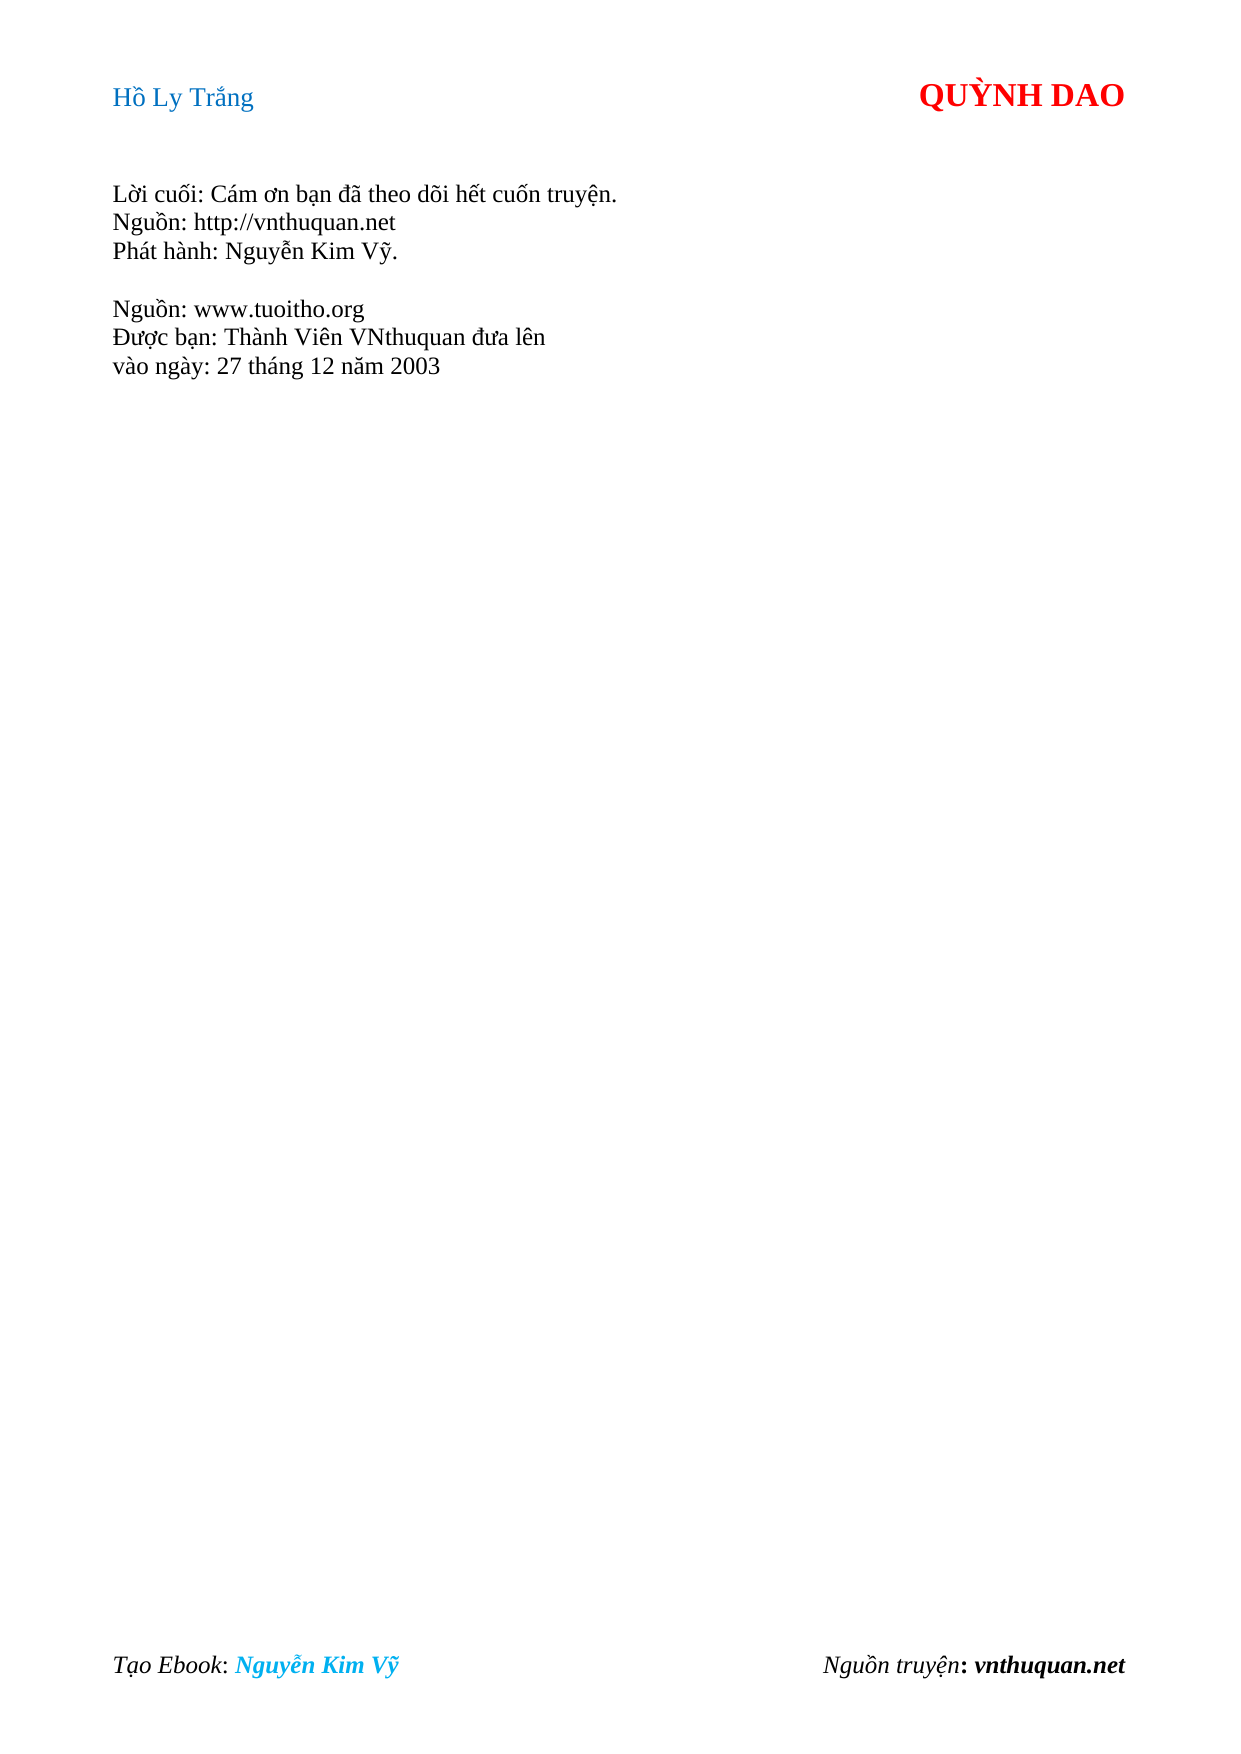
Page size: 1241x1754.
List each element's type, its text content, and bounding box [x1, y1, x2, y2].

text Lời cuối: Cám ơn bạn đã theo dõi hết cuốn truyện. Nguồn: http://vnthuquan.net Phát hành: Nguyễn Kim Vỹ. Nguồn: www.tuoitho.org Được bạn: Thành Viên VNthuquan đưa lên vào ngày: 27 tháng 12 năm 2003 [112, 150, 1128, 380]
